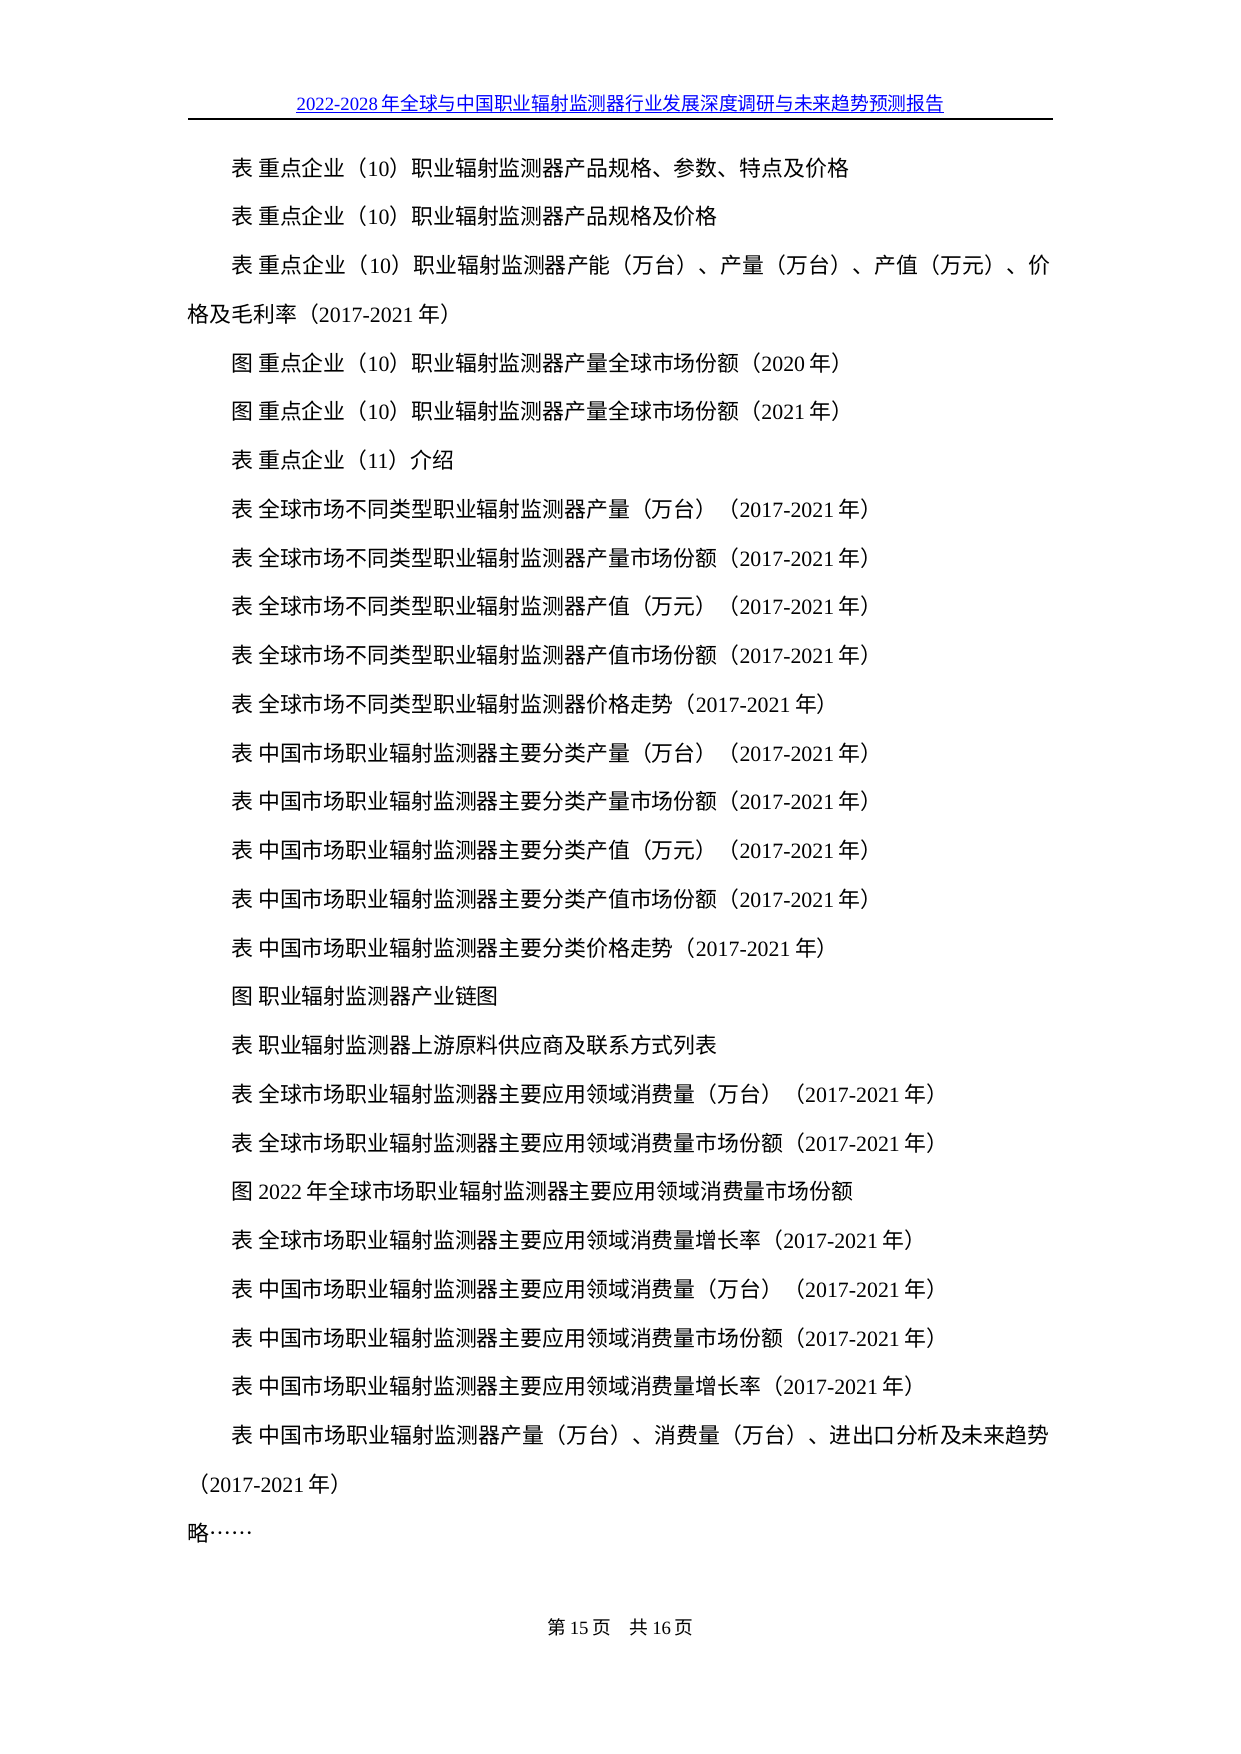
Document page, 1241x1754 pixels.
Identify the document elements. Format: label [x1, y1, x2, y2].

text [187, 150, 1053, 1548]
